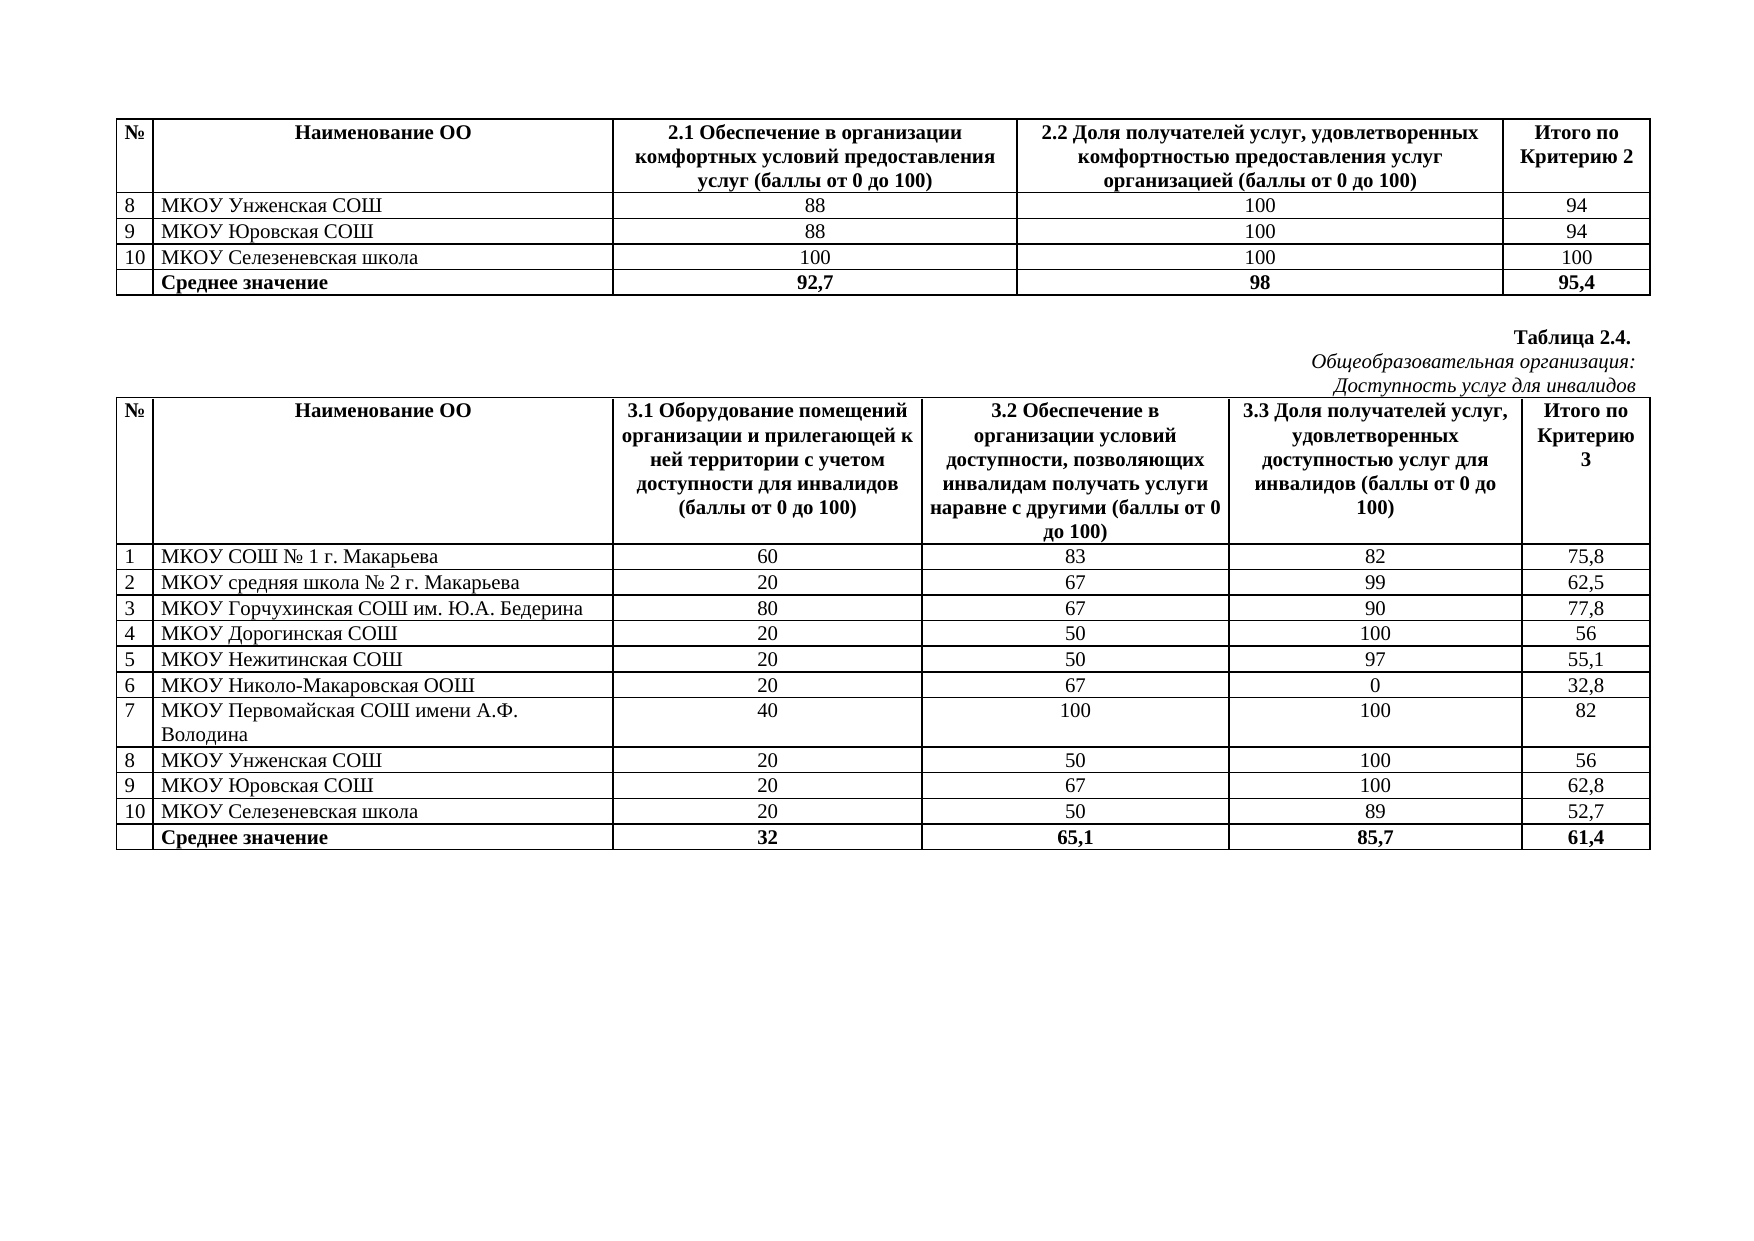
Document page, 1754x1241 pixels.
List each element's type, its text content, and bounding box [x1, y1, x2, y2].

table_cell 61,4 [1523, 825, 1649, 849]
table_cell 95,4 [1504, 270, 1649, 294]
table_cell 100 [1230, 621, 1521, 645]
table_header № [117, 120, 152, 192]
table_cell МКОУ Первомайская СОШ имени А.Ф. Володина [154, 698, 612, 746]
table_cell 67 [923, 673, 1228, 697]
table_cell 88 [614, 219, 1016, 243]
table_cell [117, 270, 152, 294]
table_cell МКОУ Селезеневская школа [154, 799, 612, 823]
table_cell 100 [1230, 773, 1521, 797]
table_cell 20 [614, 647, 921, 671]
table_header Наименование ОО [154, 398, 613, 543]
table_cell 20 [614, 748, 921, 772]
table_cell 100 [1504, 245, 1649, 269]
table_cell 9 [117, 219, 152, 243]
table_cell 7 [117, 698, 152, 746]
table_cell 94 [1504, 193, 1649, 217]
table_cell 50 [923, 748, 1228, 772]
table_cell 100 [1018, 219, 1502, 243]
table_cell МКОУ средняя школа № 2 г. Макарьева [154, 570, 612, 594]
table_cell 77,8 [1523, 596, 1649, 620]
table_cell 100 [1018, 193, 1502, 217]
table_header Итого по Критерию 2 [1504, 120, 1649, 192]
table_cell МКОУ Николо-Макаровская ООШ [154, 673, 612, 697]
table_cell 20 [614, 799, 921, 823]
table_cell 10 [117, 245, 152, 269]
table_header 2.1 Обеспечение в организации комфортных условий предоставления услуг (баллы от 0 до 100) [614, 120, 1016, 192]
table_cell 9 [117, 773, 152, 797]
table_header Наименование ОО [154, 120, 612, 192]
table_cell 94 [1504, 219, 1649, 243]
table_cell 98 [1018, 270, 1502, 294]
table_cell Среднее значение [154, 825, 612, 849]
table_cell 67 [923, 596, 1228, 620]
table_cell 80 [614, 596, 921, 620]
table_cell 100 [1230, 748, 1521, 772]
table_cell 50 [923, 621, 1228, 645]
table_cell 97 [1230, 647, 1521, 671]
table_cell МКОУ СОШ № 1 г. Макарьева [154, 545, 612, 568]
table_cell 100 [614, 245, 1016, 269]
table_cell 0 [1230, 673, 1521, 697]
table_cell 3 [117, 596, 152, 620]
table_header 2.2 Доля получателей услуг, удовлетворенных комфортностью предоставления услуг организацией (баллы от 0 до 100) [1018, 120, 1502, 192]
table_cell 32 [614, 825, 921, 849]
table_cell 62,5 [1523, 570, 1649, 594]
table_cell 2 [117, 570, 152, 594]
table_cell 100 [923, 698, 1228, 746]
table_cell 100 [1230, 698, 1521, 746]
table_cell 20 [614, 773, 921, 797]
table_header 3.1 Оборудование помещений организации и прилегающей к ней территории с учетом доступности для инвалидов (баллы от 0 до 100) [614, 398, 922, 543]
table_cell МКОУ Унженская СОШ [154, 193, 612, 217]
table_cell 85,7 [1230, 825, 1521, 849]
table_cell МКОУ Унженская СОШ [154, 748, 612, 772]
table_cell МКОУ Дорогинская СОШ [154, 621, 612, 645]
table_cell МКОУ Селезеневская школа [154, 245, 612, 269]
table_cell 50 [923, 647, 1228, 671]
table_cell 20 [614, 570, 921, 594]
table_cell МКОУ Юровская СОШ [154, 773, 612, 797]
table_cell 5 [117, 647, 152, 671]
table_cell 56 [1523, 621, 1649, 645]
table_cell 52,7 [1523, 799, 1649, 823]
table_cell 82 [1230, 545, 1521, 568]
table_cell 55,1 [1523, 647, 1649, 671]
table_cell [117, 825, 152, 849]
table_header № [117, 398, 153, 543]
table_cell МКОУ Нежитинская СОШ [154, 647, 612, 671]
table_cell 1 [117, 545, 152, 568]
table_header 3.2 Обеспечение в организации условий доступности, позволяющих инвалидам получать услуги наравне с другими (баллы от 0 до 100) [923, 398, 1229, 543]
table_cell Среднее значение [154, 270, 612, 294]
table_cell 56 [1523, 748, 1649, 772]
table_cell 65,1 [923, 825, 1228, 849]
table_cell 67 [923, 570, 1228, 594]
table_header 3.3 Доля получателей услуг, удовлетворенных доступностью услуг для инвалидов (баллы от 0 до 100) [1230, 398, 1522, 543]
table_cell 20 [614, 621, 921, 645]
table_cell МКОУ Горчухинская СОШ им. Ю.А. Бедерина [154, 596, 612, 620]
table_cell 100 [1018, 245, 1502, 269]
table_cell 10 [117, 799, 152, 823]
table_cell 4 [117, 621, 152, 645]
table_header Итого по Критерию 3 [1523, 398, 1649, 543]
table_cell 50 [923, 799, 1228, 823]
table_cell 8 [117, 193, 152, 217]
table_cell 6 [117, 673, 152, 697]
table_cell 88 [614, 193, 1016, 217]
table_cell 40 [614, 698, 921, 746]
table_cell 62,8 [1523, 773, 1649, 797]
text Таблица 2.4. Общеобразовательная организация: Доступность услуг для инвалидов [118, 325, 1636, 397]
table_cell 99 [1230, 570, 1521, 594]
table_cell МКОУ Юровская СОШ [154, 219, 612, 243]
table_cell 92,7 [614, 270, 1016, 294]
table_cell 32,8 [1523, 673, 1649, 697]
table_cell 20 [614, 673, 921, 697]
table_cell 8 [117, 748, 152, 772]
table_cell 89 [1230, 799, 1521, 823]
table_cell 67 [923, 773, 1228, 797]
table_cell 83 [923, 545, 1228, 568]
table_cell 60 [614, 545, 921, 568]
table_cell 75,8 [1523, 545, 1649, 568]
table_cell 90 [1230, 596, 1521, 620]
table_cell 82 [1523, 698, 1649, 746]
